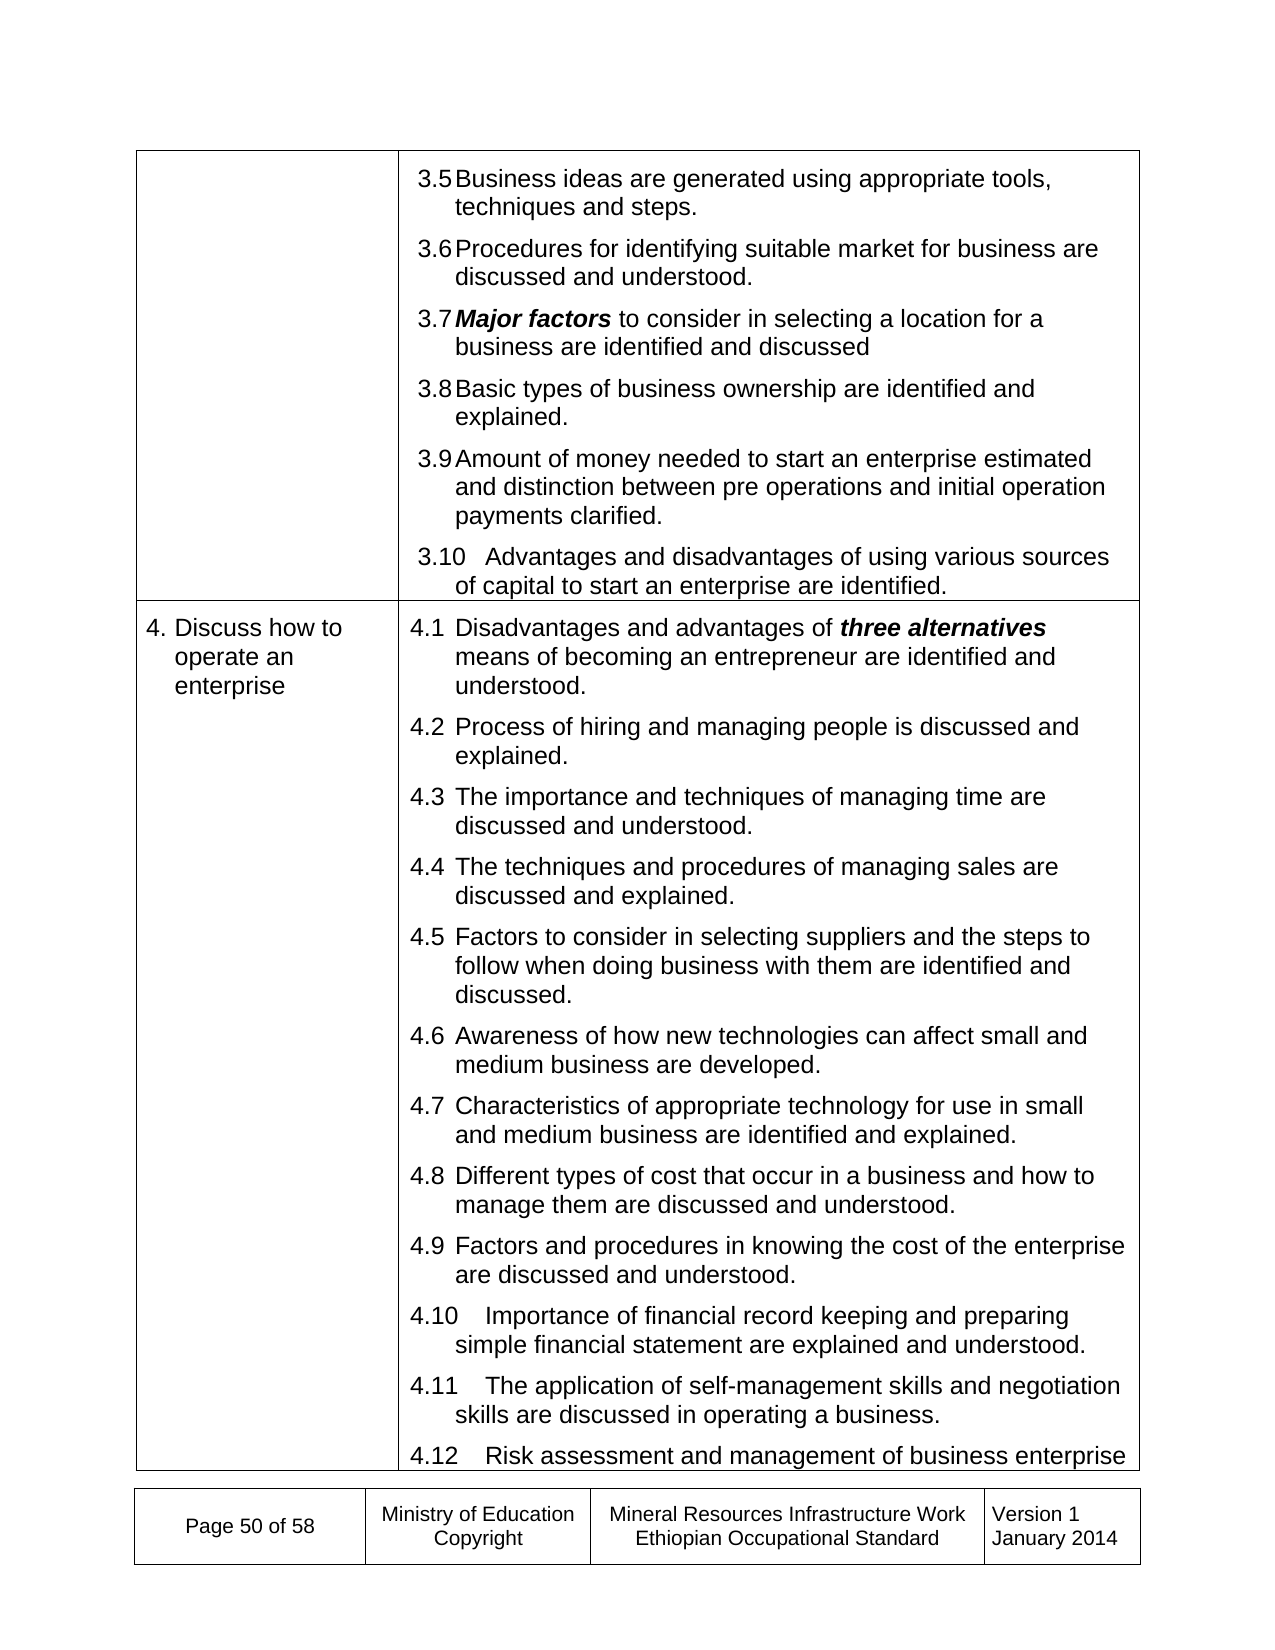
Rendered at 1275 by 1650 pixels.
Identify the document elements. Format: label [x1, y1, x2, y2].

table_cell [399, 151, 1139, 600]
table_cell [399, 601, 1139, 1469]
table_cell [137, 601, 398, 1469]
table_cell [137, 151, 398, 600]
